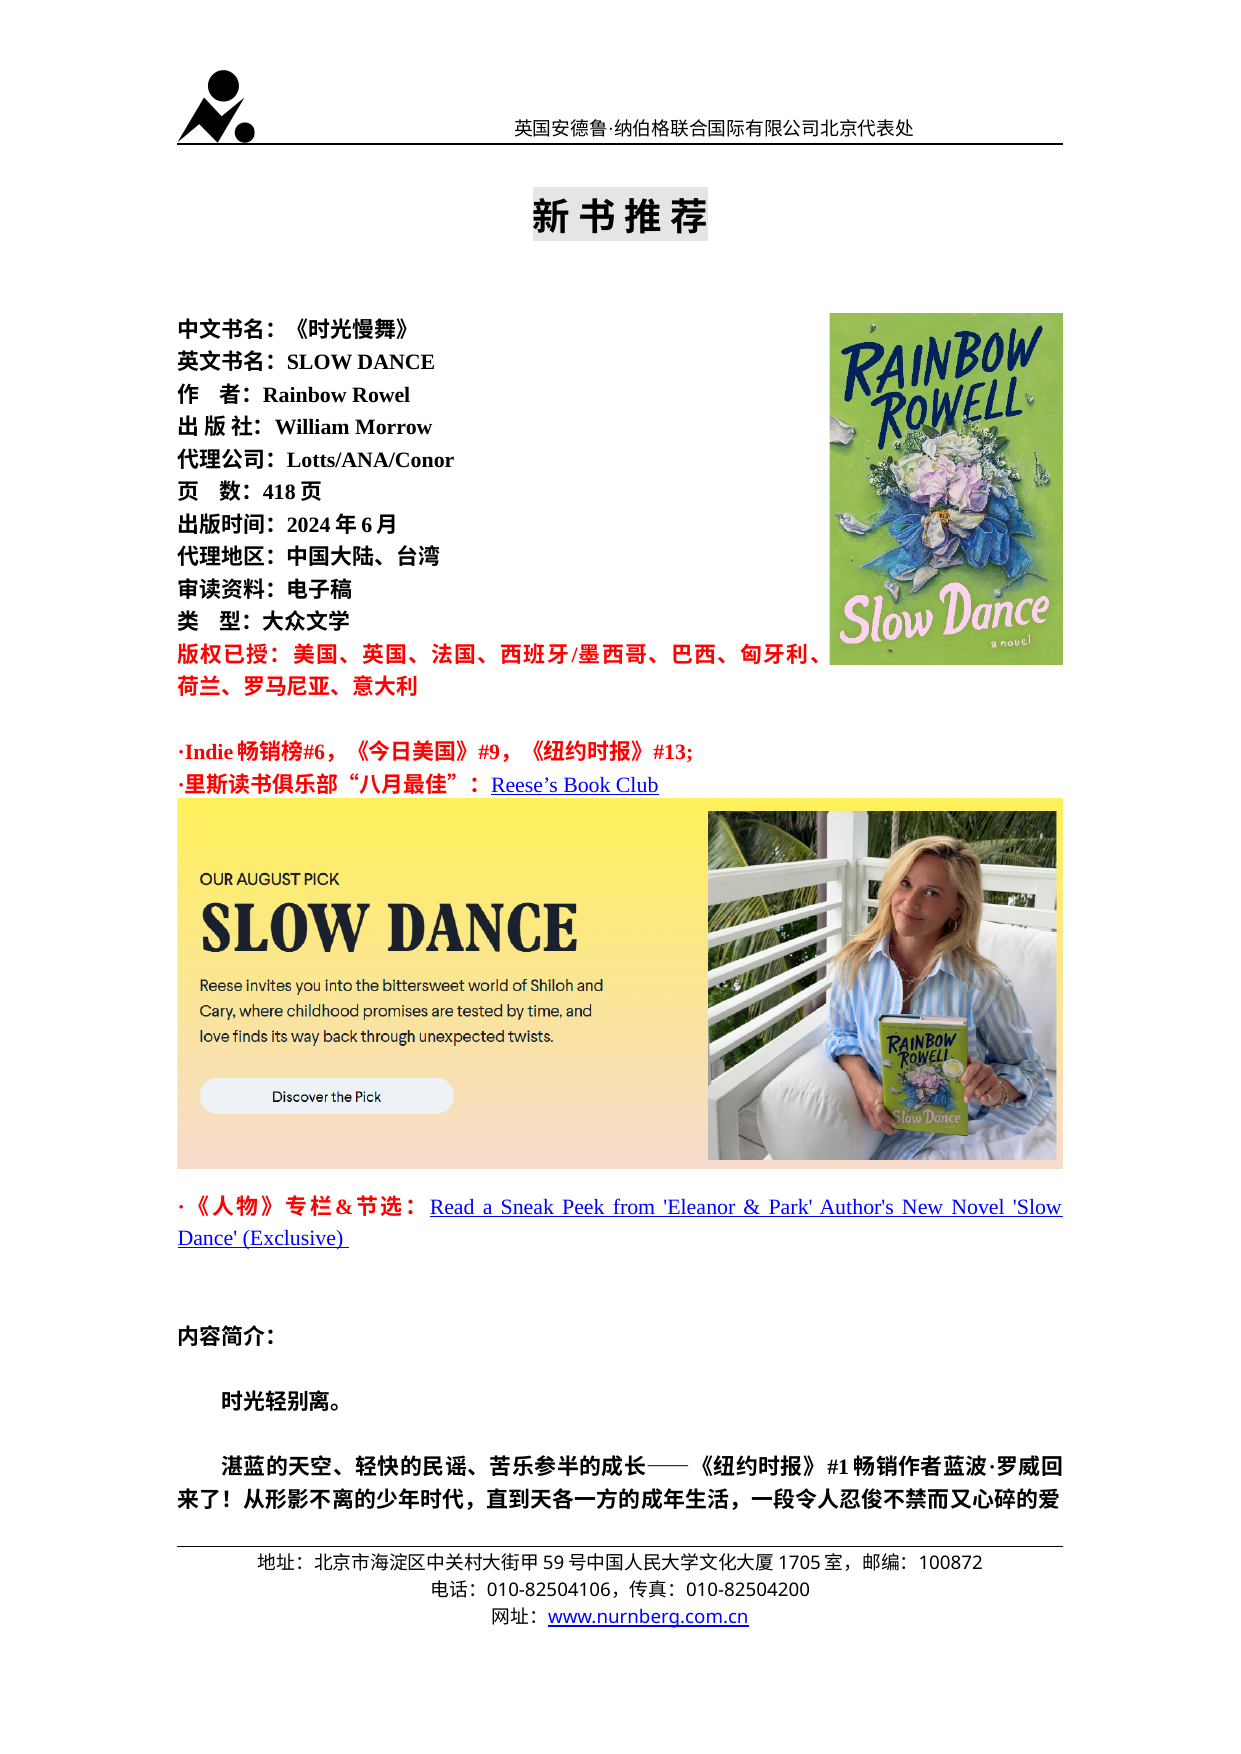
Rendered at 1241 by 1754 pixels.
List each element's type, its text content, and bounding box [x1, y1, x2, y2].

text 湛蓝的天空、轻快的民谣、苦乐参半的成长——《纽约时报》#1畅销作者蓝波·罗威回来了！从形影不离的少年时代，直到天各一方的成年生活，一段令人忍俊不禁而又心碎的爱情故事拉开帷幕。 [177, 1449, 1063, 1514]
text 审读资料：电子稿 [177, 571, 829, 604]
text 出版时间：2024年6月 [177, 506, 829, 539]
text ·里斯读书俱乐部“八月最佳”：Reese’s Book Club [177, 766, 1063, 798]
text 类 型：大众文学 [177, 604, 829, 636]
picture [177, 798, 1063, 1169]
text 中文书名：《时光慢舞》 [177, 311, 1063, 344]
text 代理地区：中国大陆、台湾 [177, 539, 829, 571]
text ·《人物》专栏&节选：Read a Sneak Peek from 'Eleanor & Park' Author's New Novel 'Slow Dance' (Exclusive) [177, 1189, 1063, 1254]
text 出 版 社：William Morrow [177, 409, 829, 441]
text 时光轻别离。 [177, 1384, 1063, 1416]
picture [177, 70, 255, 143]
text 作 者：Rainbow Rowel [177, 376, 829, 409]
text 英文书名：SLOW DANCE [177, 344, 829, 376]
picture [829, 313, 1063, 665]
text 页 数：418页 [177, 474, 829, 506]
text 版权已授：美国、英国、法国、西班牙/墨西哥、巴西、匈牙利、荷兰、罗马尼亚、意大利 [177, 636, 1063, 701]
text 内容简介： [177, 1319, 1063, 1351]
text 新 书 推 荐 [177, 181, 1063, 246]
text ·Indie畅销榜#6，《今日美国》#9，《纽约时报》#13; [177, 734, 1063, 766]
text 代理公司：Lotts/ANA/Conor [177, 441, 829, 474]
